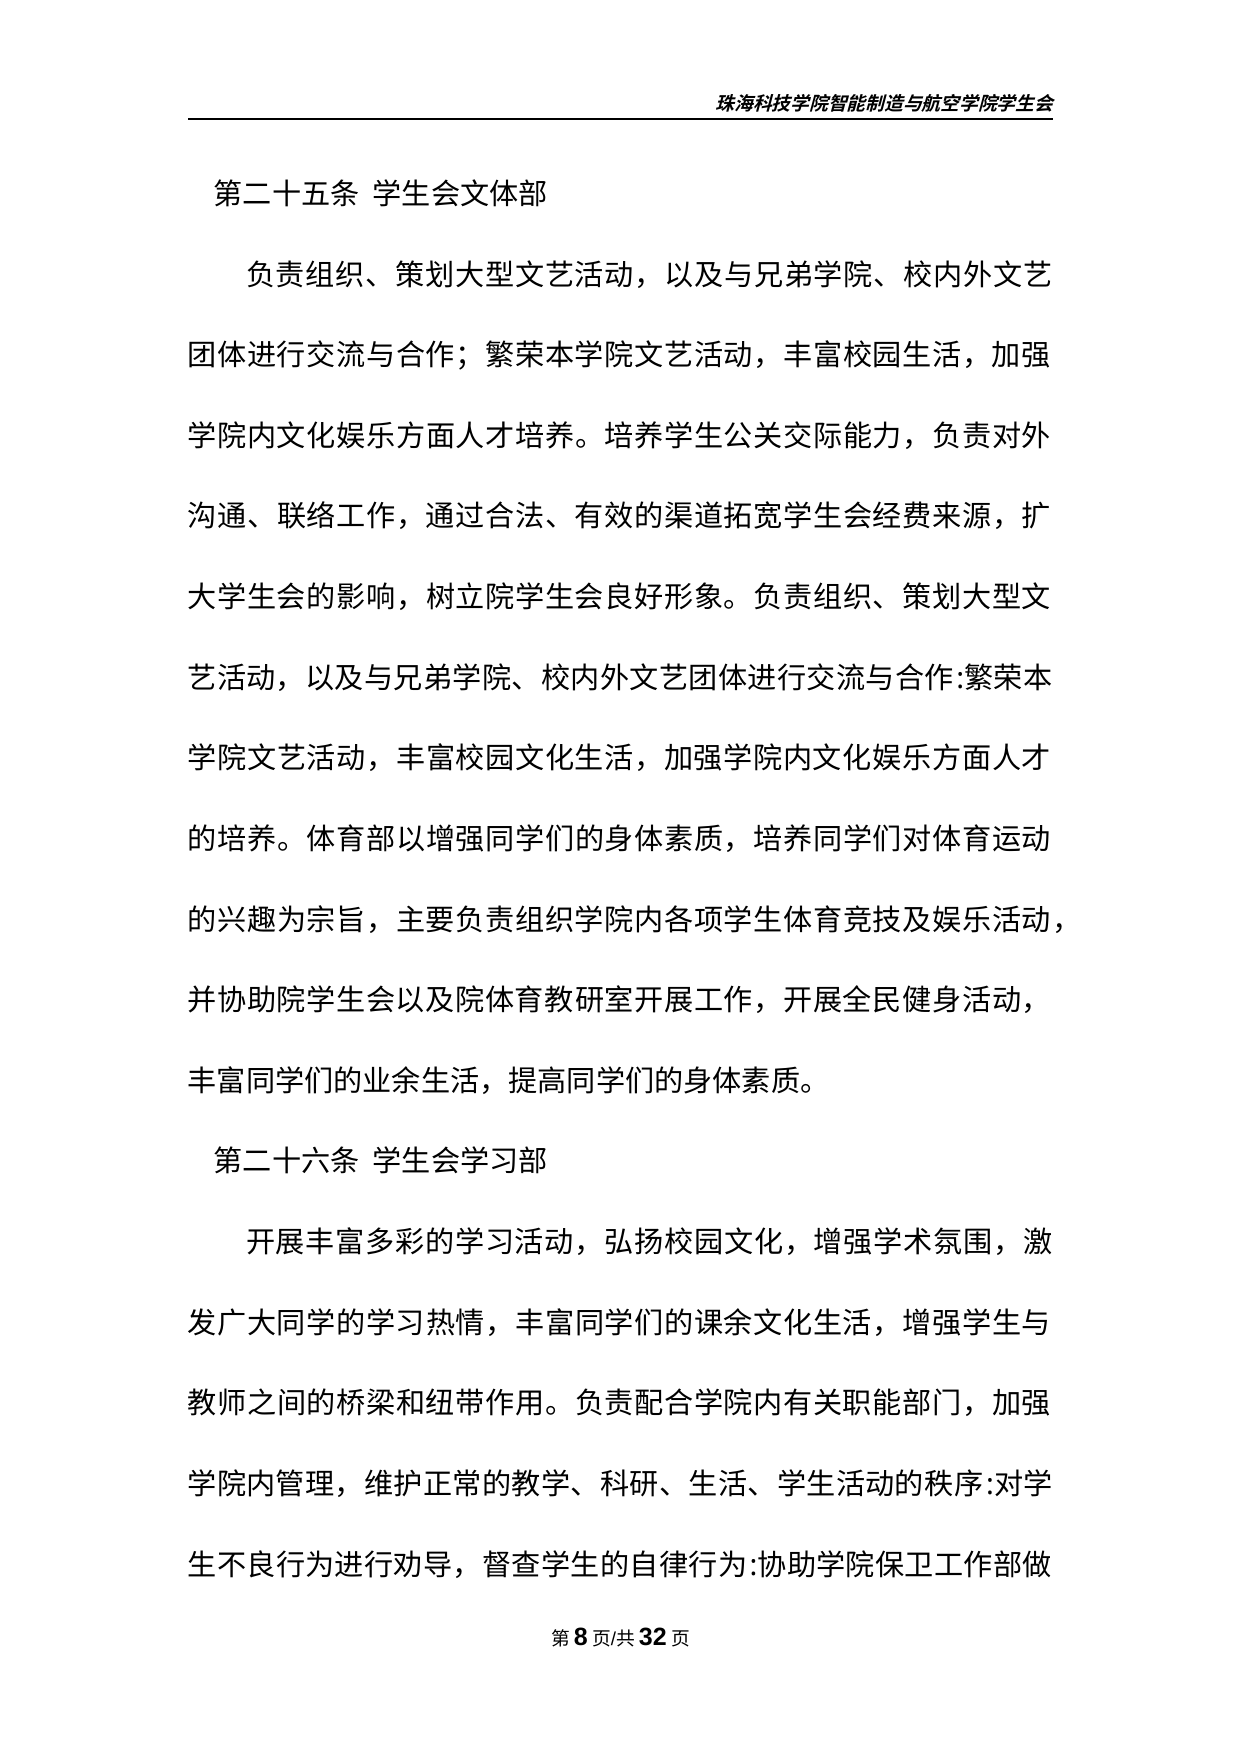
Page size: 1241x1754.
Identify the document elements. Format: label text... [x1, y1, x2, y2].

list 学生会学习部 [187, 1119, 1053, 1199]
list 负责组织、策划大型文艺活动，以及与兄弟学院、校内外文艺团体进行交流与合作；繁荣本学院文艺活动，丰富校园生活，加强学院内文化娱乐方面人才培养。培养学生公关交际能力，负责对外沟通、联络工作，通过合法、有效的渠道拓宽学生会经费来源，扩大学生会的影响，树立院学生会良好形象。负责组织、策划大型文艺活动，以及与兄弟学院、校内外文艺团体进行交流与合作:繁荣本学院文艺活动，丰富校园文化生活，加强学院内文化娱乐方面人才的培养。体育部以增强同学们的身体素质，培养同学们对体育运动的兴趣为宗旨，主要负责组织学院内各项学生体育竞技及娱乐活动，并协助院学生会以及院体育教研室开展工作，开展全民健身活动，丰富同学们的业余生活，提高同学们的身体素质。 [187, 232, 1053, 1119]
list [187, 1199, 1053, 1603]
list 学生会文体部 [187, 151, 1053, 232]
